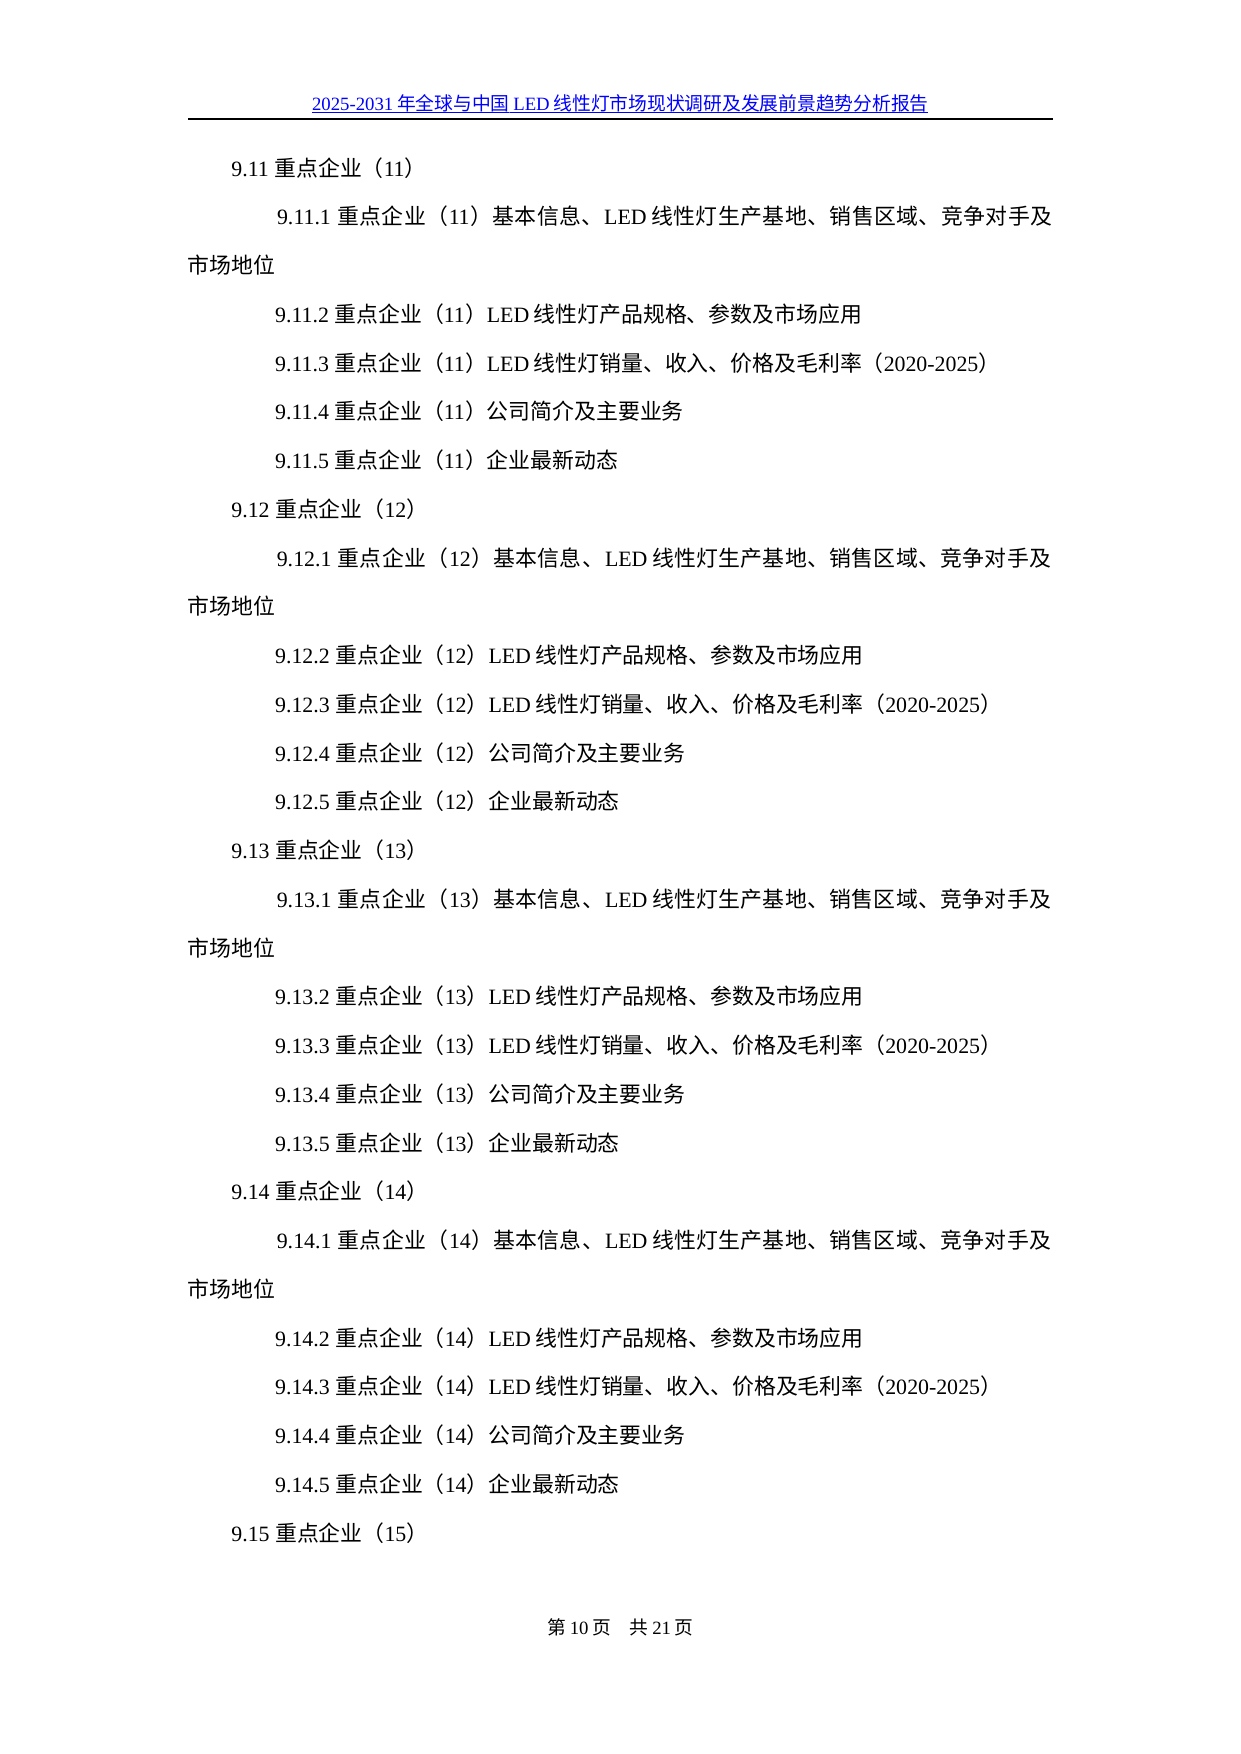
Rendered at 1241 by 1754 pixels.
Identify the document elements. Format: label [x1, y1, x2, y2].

text [187, 150, 1053, 1548]
